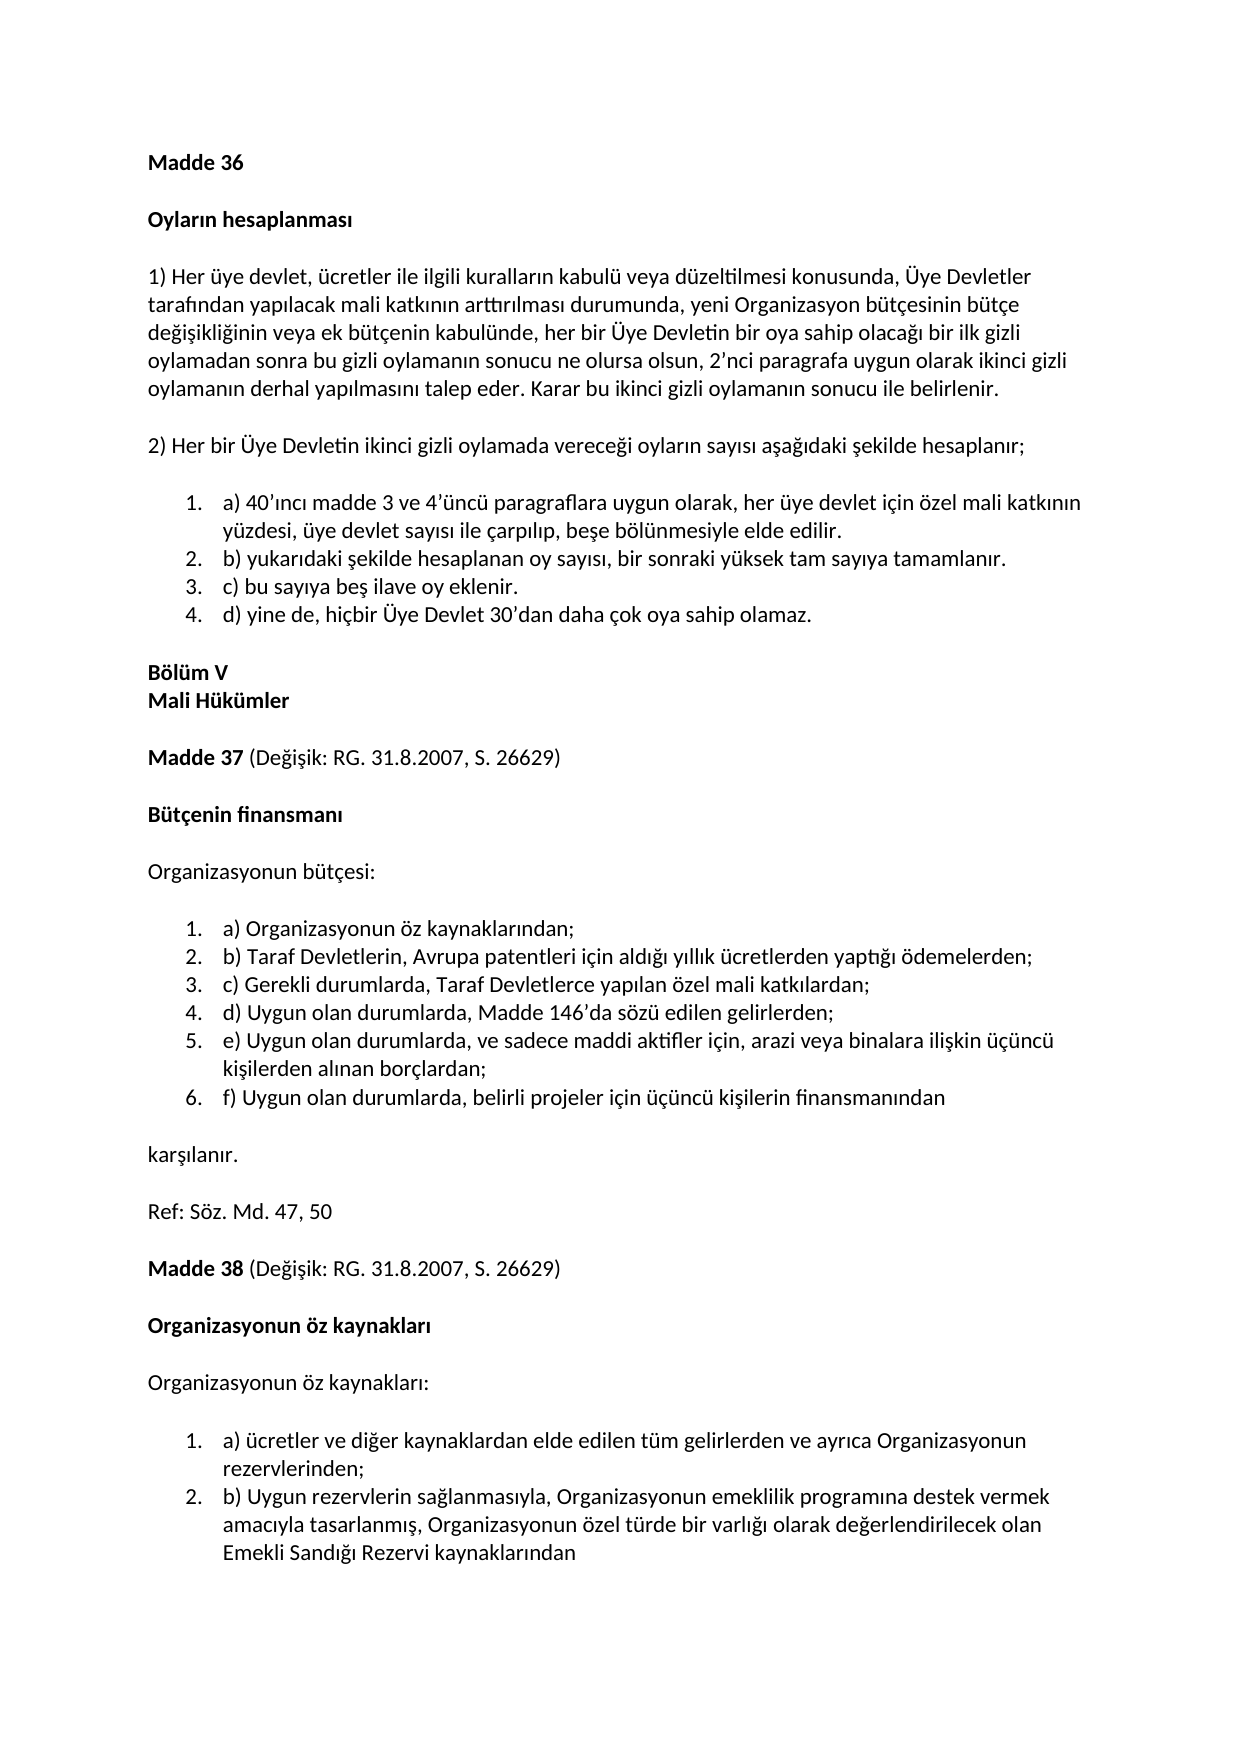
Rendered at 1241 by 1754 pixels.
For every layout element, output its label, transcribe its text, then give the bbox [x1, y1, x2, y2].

text Organizasyonun bütçesi: [148, 857, 1093, 885]
list a) ücretler ve diğer kaynaklardan elde edilen tüm gelirlerden ve ayrıca Organizasyonun rezervlerinden; [185, 1426, 1093, 1482]
list c) bu sayıya beş ilave oy eklenir. [185, 572, 1093, 601]
text Bütçenin finansmanı [148, 800, 1093, 828]
list d) Uygun olan durumlarda, Madde 146’da sözü edilen gelirlerden; [185, 998, 1093, 1027]
list a) 40’ıncı madde 3 ve 4’üncü paragraflara uygun olarak, her üye devlet için özel mali katkının yüzdesi, üye devlet sayısı ile çarpılıp, beşe bölünmesiyle elde edilir. [185, 488, 1093, 544]
text Oyların hesaplanması [148, 205, 1093, 233]
list b) Taraf Devletlerin, Avrupa patentleri için aldığı yıllık ücretlerden yaptığı ödemelerden; [185, 942, 1093, 971]
text 1) Her üye devlet, ücretler ile ilgili kuralların kabulü veya düzeltilmesi konusunda, Üye Devletler tarafından yapılacak mali katkının arttırılması durumunda, yeni Organizasyon bütçesinin bütçe değişikliğinin veya ek bütçenin kabulünde, her bir Üye Devletin bir oya sahip olacağı bir ilk gizli oylamadan sonra bu gizli oylamanın sonucu ne olursa olsun, 2’nci paragrafa uygun olarak ikinci gizli oylamanın derhal yapılmasını talep eder. Karar bu ikinci gizli oylamanın sonucu ile belirlenir. [148, 262, 1093, 402]
list b) Uygun rezervlerin sağlanmasıyla, Organizasyonun emeklilik programına destek vermek amacıyla tasarlanmış, Organizasyonun özel türde bir varlığı olarak değerlendirilecek olan Emekli Sandığı Rezervi kaynaklarından [185, 1482, 1093, 1566]
list c) Gerekli durumlarda, Taraf Devletlerce yapılan özel mali katkılardan; [185, 971, 1093, 998]
list e) Uygun olan durumlarda, ve sadece maddi aktifler için, arazi veya binalara ilişkin üçüncü kişilerden alınan borçlardan; [185, 1027, 1093, 1083]
list b) yukarıdaki şekilde hesaplanan oy sayısı, bir sonraki yüksek tam sayıya tamamlanır. [185, 544, 1093, 572]
text Madde 38 (Değişik: RG. 31.8.2007, S. 26629) [148, 1254, 1093, 1282]
list d) yine de, hiçbir Üye Devlet 30’dan daha çok oya sahip olamaz. [185, 601, 1093, 628]
text Organizasyonun öz kaynakları [148, 1311, 1093, 1339]
text Madde 36 [148, 148, 1093, 176]
text Organizasyonun öz kaynakları: [148, 1368, 1093, 1397]
text karşılanır. [148, 1140, 1093, 1168]
text 2) Her bir Üye Devletin ikinci gizli oylamada vereceği oyların sayısı aşağıdaki şekilde hesaplanır; [148, 431, 1093, 459]
text Bölüm V Mali Hükümler [148, 658, 1093, 714]
list a) Organizasyonun öz kaynaklarından; [185, 914, 1093, 942]
list f) Uygun olan durumlarda, belirli projeler için üçüncü kişilerin finansmanından [185, 1083, 1093, 1111]
text Ref: Söz. Md. 47, 50 [148, 1197, 1093, 1225]
text Madde 37 (Değişik: RG. 31.8.2007, S. 26629) [148, 743, 1093, 771]
